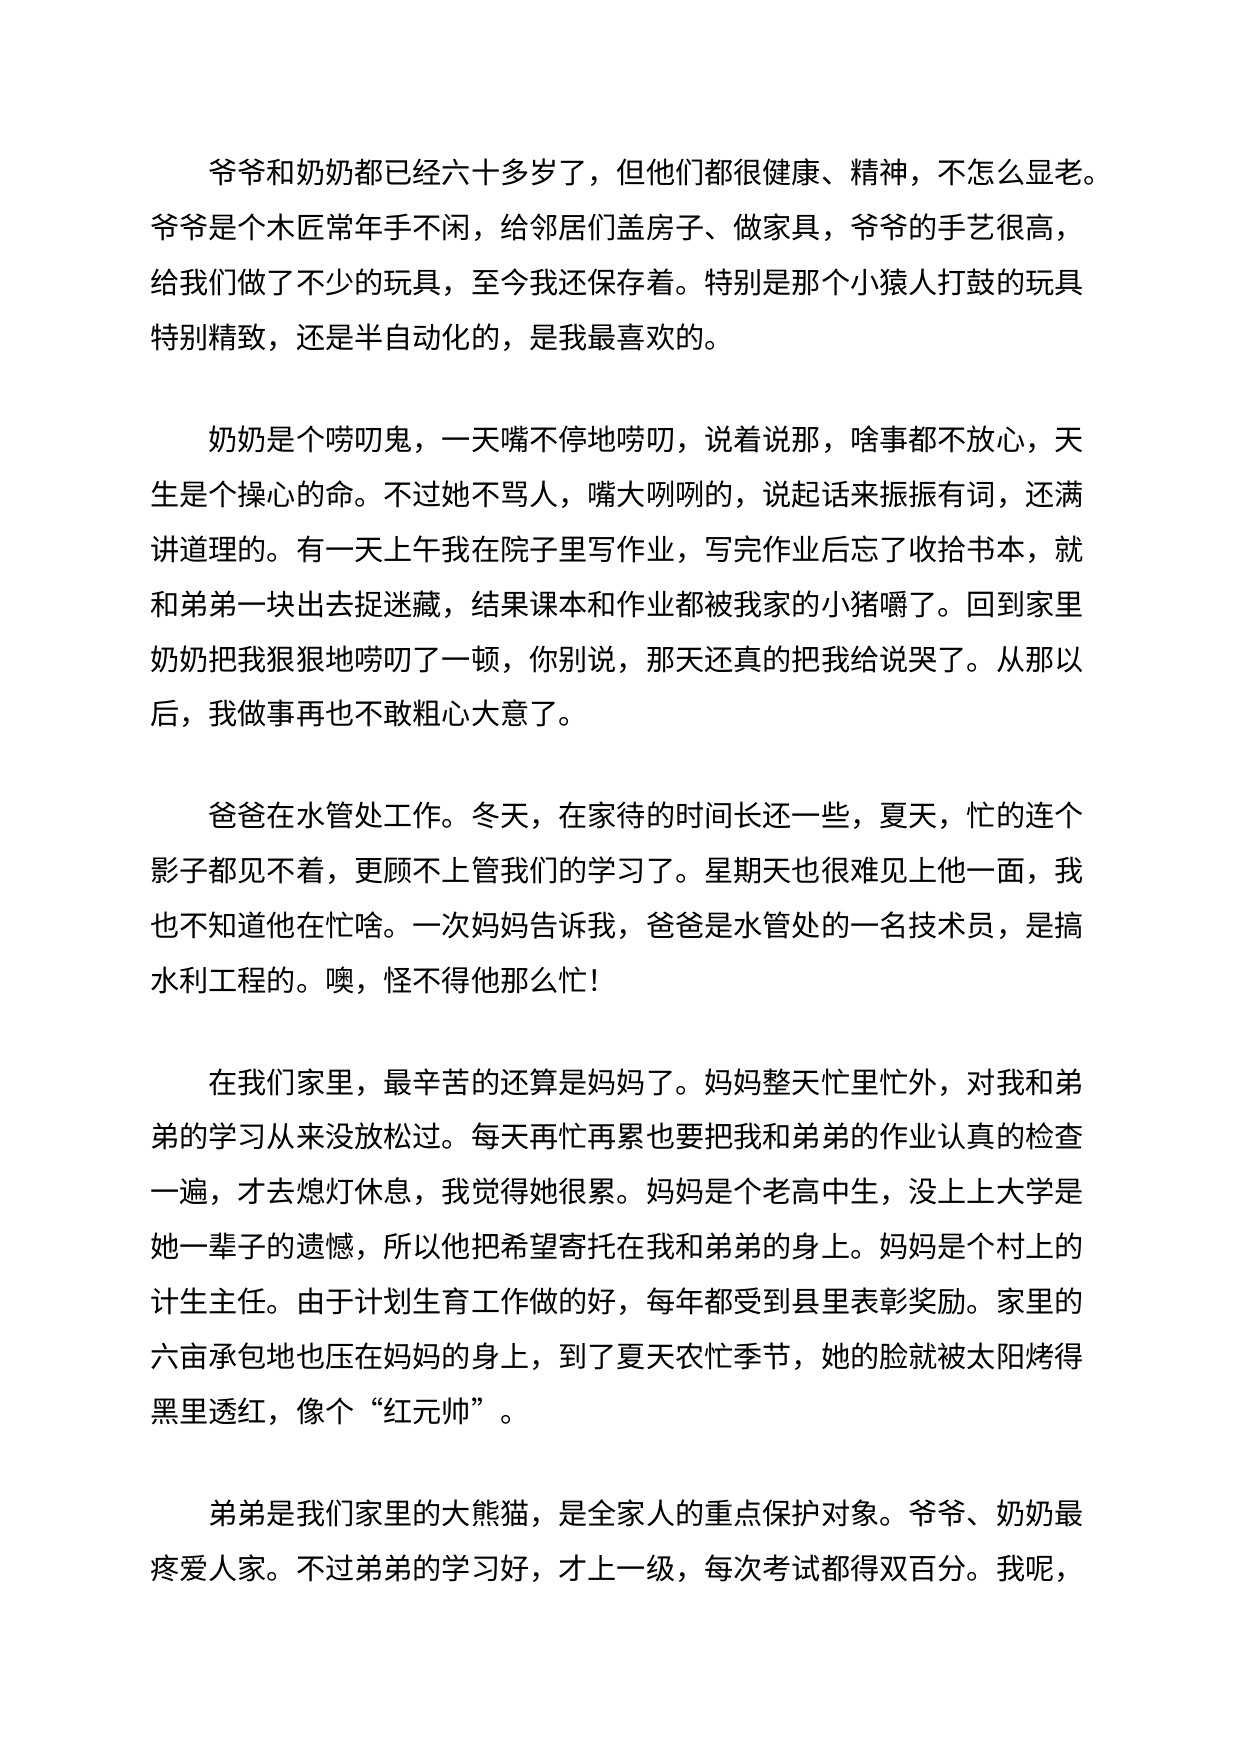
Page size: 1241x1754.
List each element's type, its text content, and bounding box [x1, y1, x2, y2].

text 爷爷和奶奶都已经六十多岁了，但他们都很健康、精神，不怎么显老。爷爷是个木匠常年手不闲，给邻居们盖房子、做家具，爷爷的手艺很高，给我们做了不少的玩具，至今我还保存着。特别是那个小猿人打鼓的玩具特别精致，还是半自动化的，是我最喜欢的。 [150, 150, 1090, 357]
text 奶奶是个唠叨鬼，一天嘴不停地唠叨，说着说那，啥事都不放心，天生是个操心的命。不过她不骂人，嘴大咧咧的，说起话来振振有词，还满讲道理的。有一天上午我在院子里写作业，写完作业后忘了收拾书本，就和弟弟一块出去捉迷藏，结果课本和作业都被我家的小猪嚼了。回到家里奶奶把我狠狠地唠叨了一顿，你别说，那天还真的把我给说哭了。从那以后，我做事再也不敢粗心大意了。 [150, 416, 1090, 733]
text 爸爸在水管处工作。冬天，在家待的时间长还一些，夏天，忙的连个影子都见不着，更顾不上管我们的学习了。星期天也很难见上他一面，我也不知道他在忙啥。一次妈妈告诉我，爸爸是水管处的一名技术员，是搞水利工程的。噢，怪不得他那么忙！ [150, 793, 1090, 1000]
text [150, 1490, 1090, 1587]
text 在我们家里，最辛苦的还算是妈妈了。妈妈整天忙里忙外，对我和弟弟的学习从来没放松过。每天再忙再累也要把我和弟弟的作业认真的检查一遍，才去熄灯休息，我觉得她很累。妈妈是个老高中生，没上上大学是她一辈子的遗憾，所以他把希望寄托在我和弟弟的身上。妈妈是个村上的计生主任。由于计划生育工作做的好，每年都受到县里表彰奖励。家里的六亩承包地也压在妈妈的身上，到了夏天农忙季节，她的脸就被太阳烤得黑里透红，像个“红元帅”。 [150, 1059, 1090, 1431]
